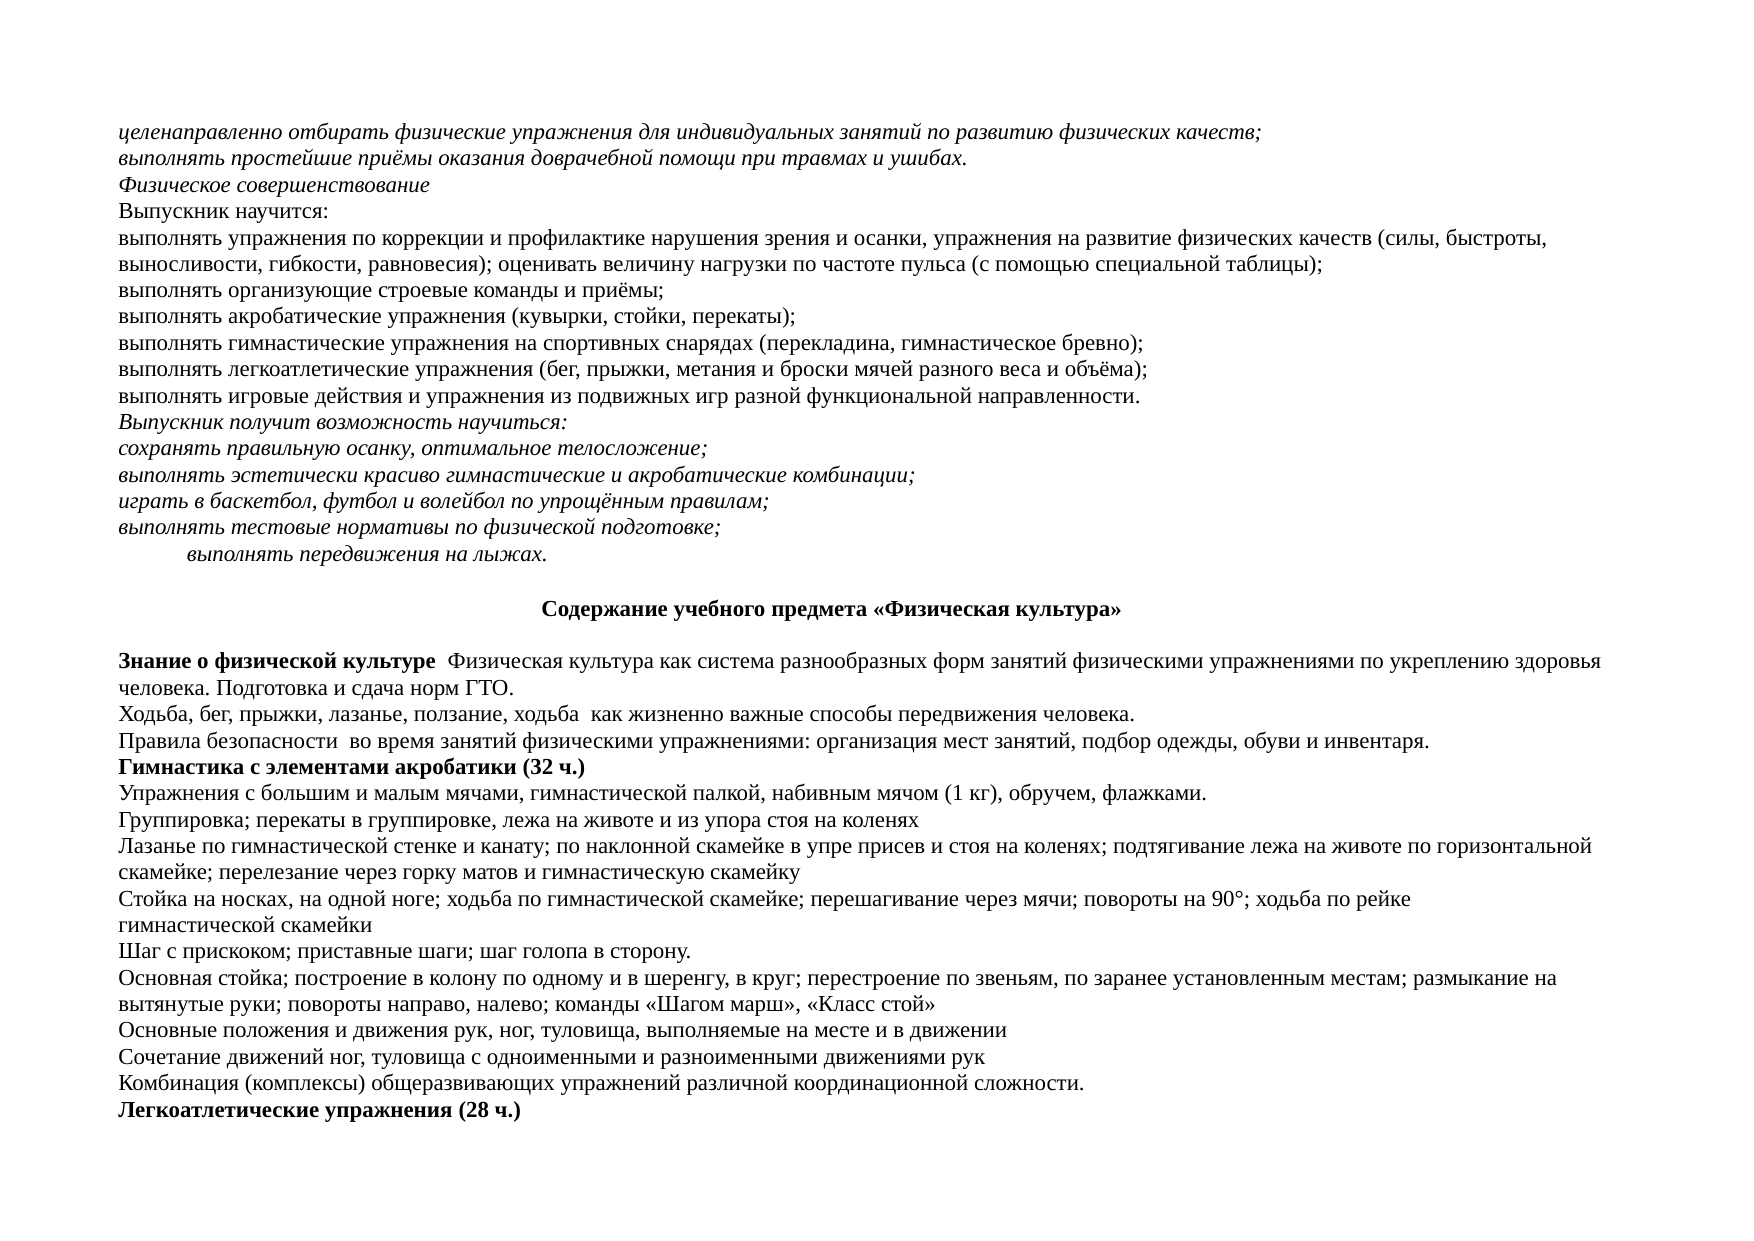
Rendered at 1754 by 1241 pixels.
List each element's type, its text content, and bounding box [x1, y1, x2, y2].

text Сочетание движений ног, туловища с одноименными и разноименными движениями рук [118, 1043, 1636, 1069]
text выполнять игровые действия и упражнения из подвижных игр разной функциональной направленности. [118, 382, 1636, 408]
text Основная стойка; построение в колону по одному и в шеренгу, в круг; перестроение по звеньям, по заранее установленным местам; размыкание на вытянутые руки; повороты направо, налево; команды «Шагом марш», «Класс стой» [118, 964, 1636, 1017]
text Основные положения и движения рук, ног, туловища, выполняемые на месте и в движении [118, 1017, 1636, 1043]
text Выпускник получит возможность научиться: [118, 408, 1636, 434]
text Стойка на носках, на одной ноге; ходьба по гимнастической скамейке; перешагивание через мячи; повороты на 90°; ходьба по рейке [118, 885, 1636, 911]
text выполнять передвижения на лыжах. [118, 540, 1636, 566]
text выполнять гимнастические упражнения на спортивных снарядах (перекладина, гимнастическое бревно); [118, 329, 1636, 355]
text выполнять акробатические упражнения (кувырки, стойки, перекаты); [118, 303, 1636, 329]
text Комбинация (комплексы) общеразвивающих упражнений различной координационной сложности. [118, 1069, 1636, 1096]
text Знание о физической культуре Физическая культура как система разнообразных форм занятий физическими упражнениями по укреплению здоровья человека. Подготовка и сдача норм ГТО. [118, 648, 1636, 700]
text выполнять упражнения по коррекции и профилактике нарушения зрения и осанки, упражнения на развитие физических качеств (силы, быстроты, выносливости, гибкости, равновесия); оценивать величину нагрузки по частоте пульса (с помощью специальной таблицы); [118, 223, 1636, 276]
text выполнять организующие строевые команды и приёмы; [118, 276, 1636, 303]
text Лазанье по гимнастической стенке и канату; по наклонной скамейке в упре присев и стоя на коленях; подтягивание лежа на животе по горизонтальной скамейке; перелезание через горку матов и гимнастическую скамейку [118, 832, 1636, 885]
text Легкоатлетические упражнения (28 ч.) [118, 1096, 1636, 1122]
text Правила безопасности во время занятий физическими упражнениями: организация мест занятий, подбор одежды, обуви и инвентаря. [118, 727, 1636, 753]
text выполнять эстетически красиво гимнастические и акробатические комбинации; [118, 461, 1636, 487]
text Физическое совершенствование [118, 171, 1636, 197]
text Упражнения с большим и малым мячами, гимнастической палкой, набивным мячом (1 кг), обручем, флажками. [118, 779, 1636, 806]
text выполнять легкоатлетические упражнения (бег, прыжки, метания и броски мячей разного веса и объёма); [118, 355, 1636, 382]
text Гимнастика с элементами акробатики (32 ч.) [118, 753, 1636, 779]
text Выпускник научится: [118, 197, 1636, 223]
text выполнять тестовые нормативы по физической подготовке; [118, 513, 1636, 540]
text Ходьба, бег, прыжки, лазанье, ползание, ходьба как жизненно важные способы передвижения человека. [118, 700, 1636, 727]
text гимнастической скамейки [118, 911, 1636, 937]
text Содержание учебного предмета «Физическая культура» [118, 595, 1636, 621]
text сохранять правильную осанку, оптимальное телосложение; [118, 434, 1636, 461]
text выполнять простейшие приёмы оказания доврачебной помощи при травмах и ушибах. [118, 144, 1636, 171]
text Группировка; перекаты в группировке, лежа на животе и из упора стоя на коленях [118, 806, 1636, 832]
text целенаправленно отбирать физические упражнения для индивидуальных занятий по развитию физических качеств; [118, 118, 1636, 144]
text Шаг с прискоком; приставные шаги; шаг голопа в сторону. [118, 937, 1636, 964]
text играть в баскетбол, футбол и волейбол по упрощённым правилам; [118, 487, 1636, 513]
